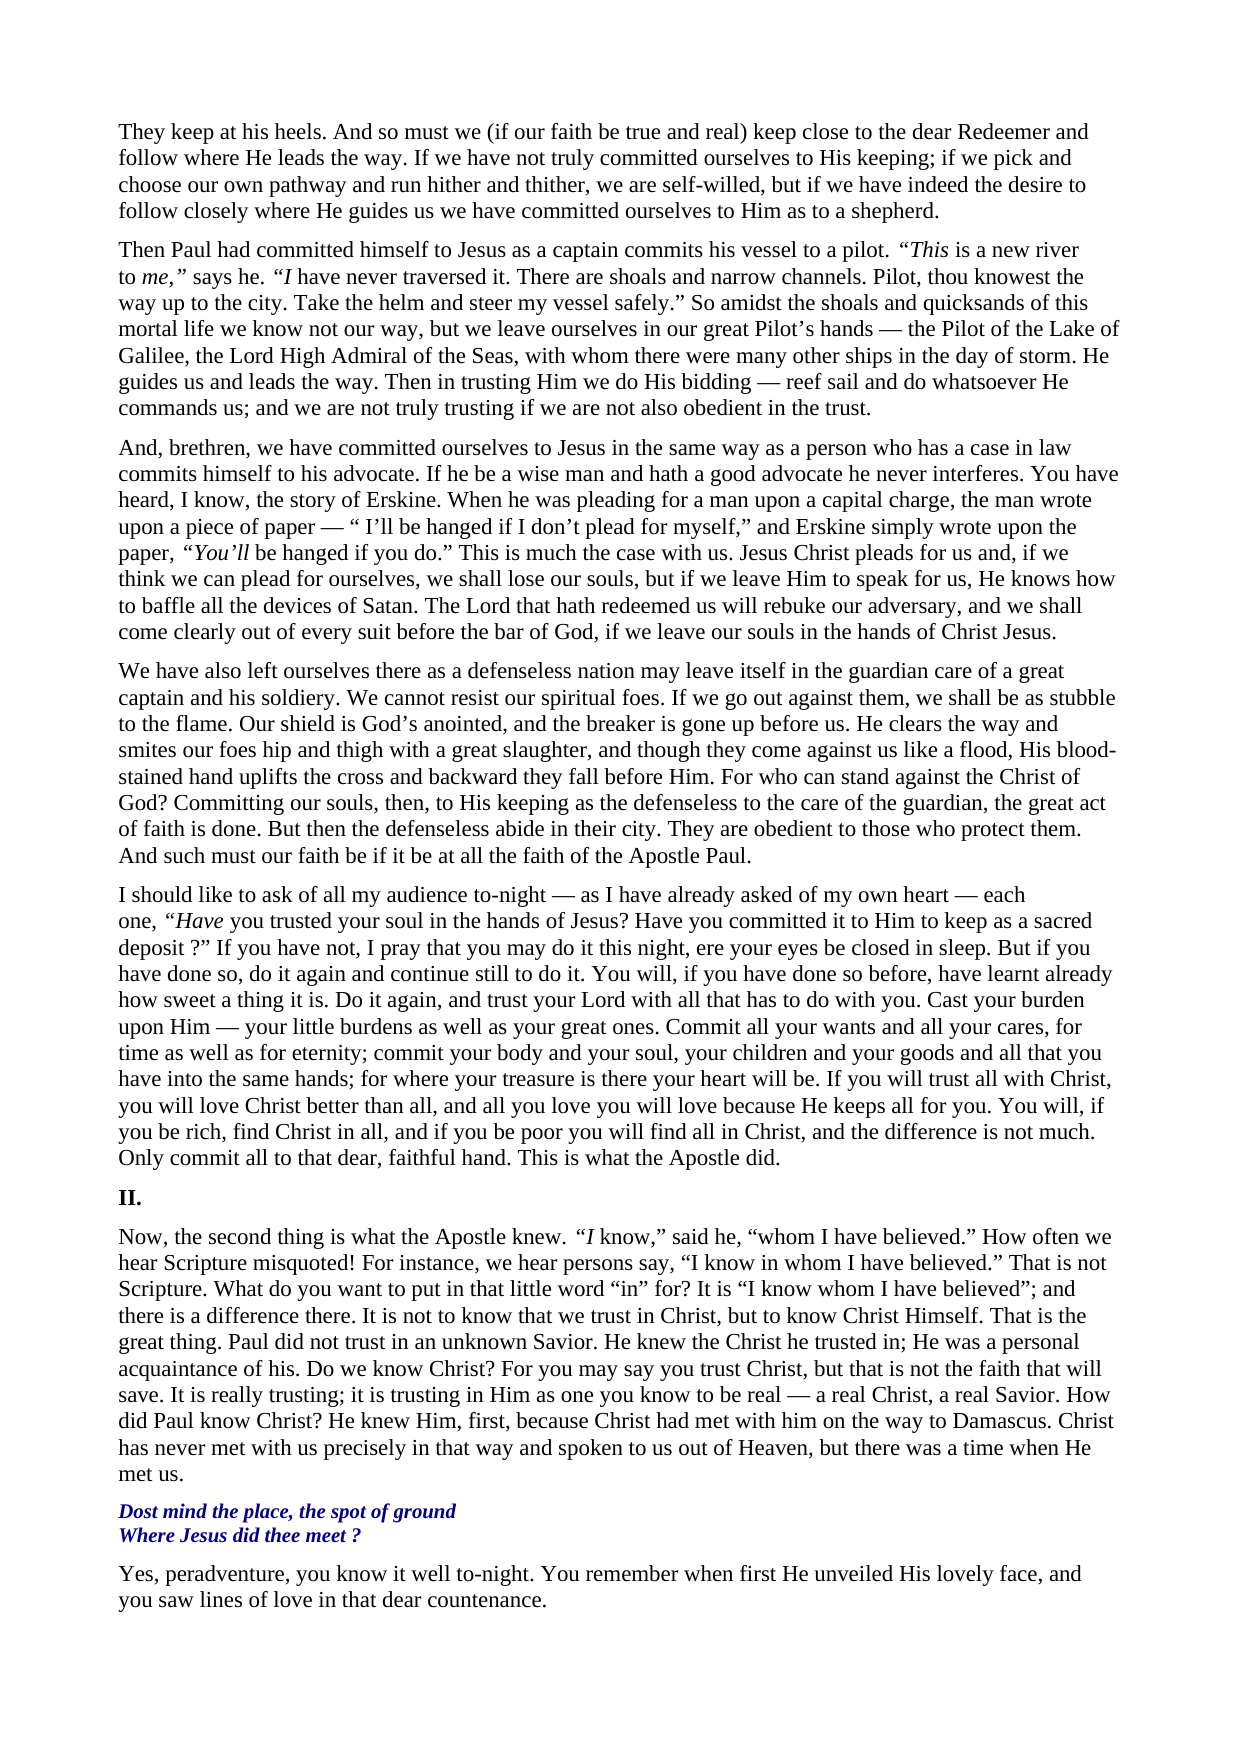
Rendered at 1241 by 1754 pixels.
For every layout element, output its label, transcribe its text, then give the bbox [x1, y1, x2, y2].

text And, brethren, we have committed ourselves to Jesus in the same way as a person who has a case in law commits himself to his advocate. If he be a wise man and hath a good advocate he never interferes. You have heard, I know, the story of Erskine. When he was pleading for a man upon a capital charge, the man wrote upon a piece of paper — “ I’ll be hanged if I don’t plead for myself,” and Erskine simply wrote upon the paper, “You’ll be hanged if you do.” This is much the case with us. Jesus Christ pleads for us and, if we think we can plead for ourselves, we shall lose our souls, but if we leave Him to speak for us, He knows how to baffle all the devices of Satan. The Lord that hath redeemed us will rebuke our adversary, and we shall come clearly out of every suit before the bar of God, if we leave our souls in the hands of Christ Jesus. [118, 434, 1122, 644]
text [118, 118, 1122, 223]
text We have also left ourselves there as a defenseless nation may leave itself in the guardian care of a great captain and his soldiery. We cannot resist our spiritual foes. If we go out against them, we shall be as stubble to the flame. Our shield is God’s anointed, and the breaker is gone up before us. He clears the way and smites our foes hip and thigh with a great slaughter, and though they come against us like a flood, His blood-stained hand uplifts the cross and backward they fall before Him. For who can stand against the Christ of God? Committing our souls, then, to His keeping as the defenseless to the care of the guardian, the great act of faith is done. But then the defenseless abide in their city. They are obedient to those who protect them. And such must our faith be if it be at all the faith of the Apostle Paul. [118, 657, 1122, 868]
text Now, the second thing is what the Apostle knew. “I know,” said he, “whom I have believed.” How often we hear Scripture misquoted! For instance, we hear persons say, “I know in whom I have believed.” That is not Scripture. What do you want to put in that little word “in” for? It is “I know whom I have believed”; and there is a difference there. It is not to know that we trust in Christ, but to know Christ Himself. That is the great thing. Paul did not trust in an unknown Savior. He knew the Christ he trusted in; He was a personal acquaintance of his. Do we know Christ? For you may say you trust Christ, but that is not the faith that will save. It is really trusting; it is trusting in Him as one you know to be real — a real Christ, a real Savior. How did Paul know Christ? He knew Him, first, because Christ had met with him on the way to Damascus. Christ has never met with us precisely in that way and spoken to us out of Heaven, but there was a time when He met us. [118, 1223, 1122, 1486]
text Yes, peradventure, you know it well to-night. You remember when first He unveiled His lovely face, and you saw lines of love in that dear countenance. [118, 1560, 1122, 1613]
text Dost mind the place, the spot of ground Where Jesus did thee meet ? [118, 1499, 1122, 1547]
text II. [118, 1184, 1122, 1210]
text I should like to ask of all my audience to-night — as I have already asked of my own heart — each one, “Have you trusted your soul in the hands of Jesus? Have you committed it to Him to keep as a sacred deposit ?” If you have not, I pray that you may do it this night, ere your eyes be closed in sleep. But if you have done so, do it again and continue still to do it. You will, if you have done so before, have learnt already how sweet a thing it is. Do it again, and trust your Lord with all that has to do with you. Cast your burden upon Him — your little burdens as well as your great ones. Commit all your wants and all your cares, for time as well as for eternity; commit your body and your soul, your children and your goods and all that you have into the same hands; for where your treasure is there your heart will be. If you will trust all with Christ, you will love Christ better than all, and all you love you will love because He keeps all for you. You will, if you be rich, find Christ in all, and if you be poor you will find all in Christ, and the difference is not much. Only commit all to that dear, faithful hand. This is what the Apostle did. [118, 881, 1122, 1171]
text Then Paul had committed himself to Jesus as a captain commits his vessel to a pilot. “This is a new river to me,” says he. “I have never traversed it. There are shoals and narrow channels. Pilot, thou knowest the way up to the city. Take the helm and steer my vessel safely.” So amidst the shoals and quicksands of this mortal life we know not our way, but we leave ourselves in our great Pilot’s hands — the Pilot of the Lake of Galilee, the Lord High Admiral of the Seas, with whom there were many other ships in the day of storm. He guides us and leads the way. Then in trusting Him we do His bidding — reef sail and do whatsoever He commands us; and we are not truly trusting if we are not also obedient in the trust. [118, 236, 1122, 421]
